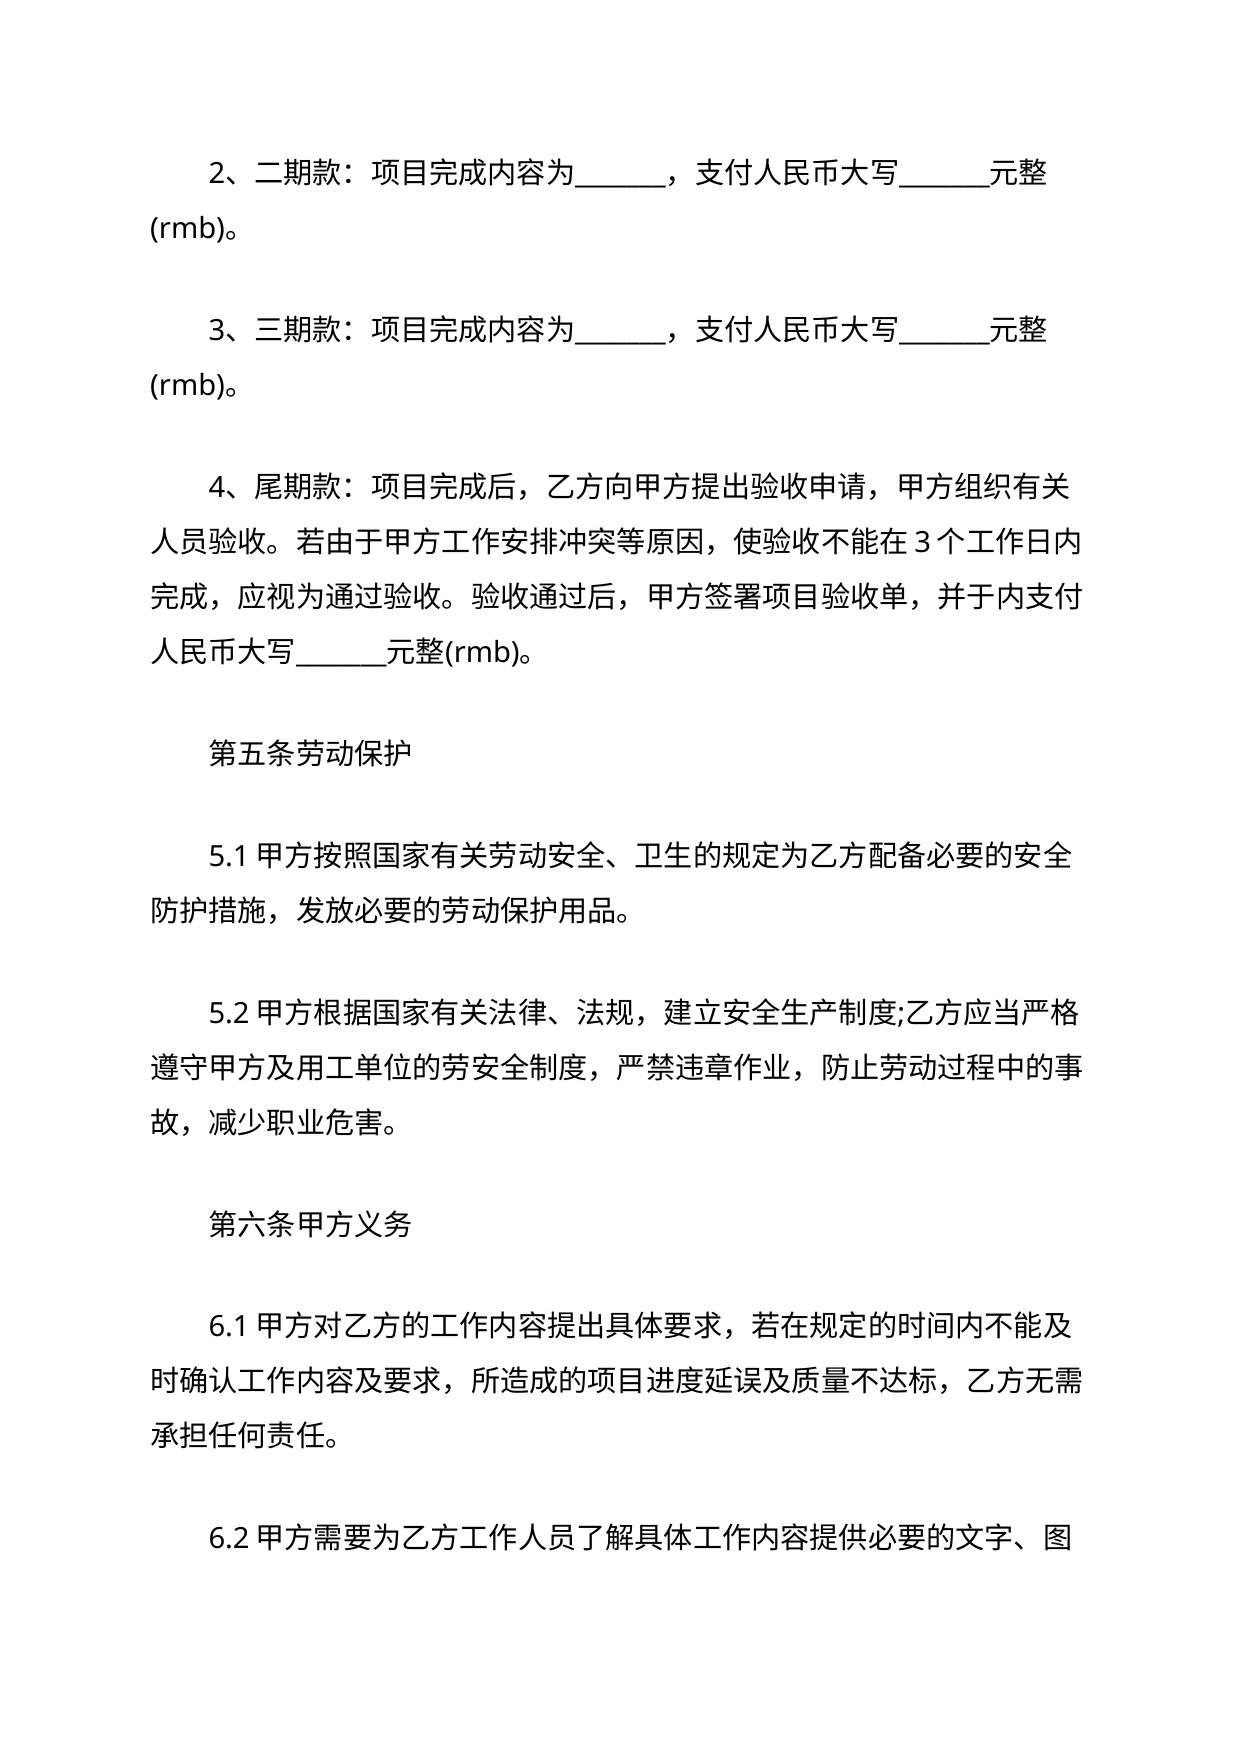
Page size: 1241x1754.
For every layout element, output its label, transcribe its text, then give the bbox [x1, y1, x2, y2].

text 4、尾期款：项目完成后，乙方向甲方提出验收申请，甲方组织有关人员验收。若由于甲方工作安排冲突等原因，使验收不能在3个工作日内完成，应视为通过验收。验收通过后，甲方签署项目验收单，并于内支付人民币大写_______元整(rmb)。 [150, 464, 1090, 671]
text 3、三期款：项目完成内容为_______，支付人民币大写_______元整(rmb)。 [150, 307, 1090, 404]
text 2、二期款：项目完成内容为_______，支付人民币大写_______元整(rmb)。 [150, 150, 1090, 247]
text 第五条劳动保护 [150, 731, 1090, 773]
text 第六条甲方义务 [150, 1201, 1090, 1243]
text 5.1甲方按照国家有关劳动安全、卫生的规定为乙方配备必要的安全防护措施，发放必要的劳动保护用品。 [150, 833, 1090, 930]
text 5.2甲方根据国家有关法律、法规，建立安全生产制度;乙方应当严格遵守甲方及用工单位的劳安全制度，严禁违章作业，防止劳动过程中的事故，减少职业危害。 [150, 989, 1090, 1142]
text 6.1甲方对乙方的工作内容提出具体要求，若在规定的时间内不能及时确认工作内容及要求，所造成的项目进度延误及质量不达标，乙方无需承担任何责任。 [150, 1303, 1090, 1455]
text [150, 1514, 1090, 1557]
